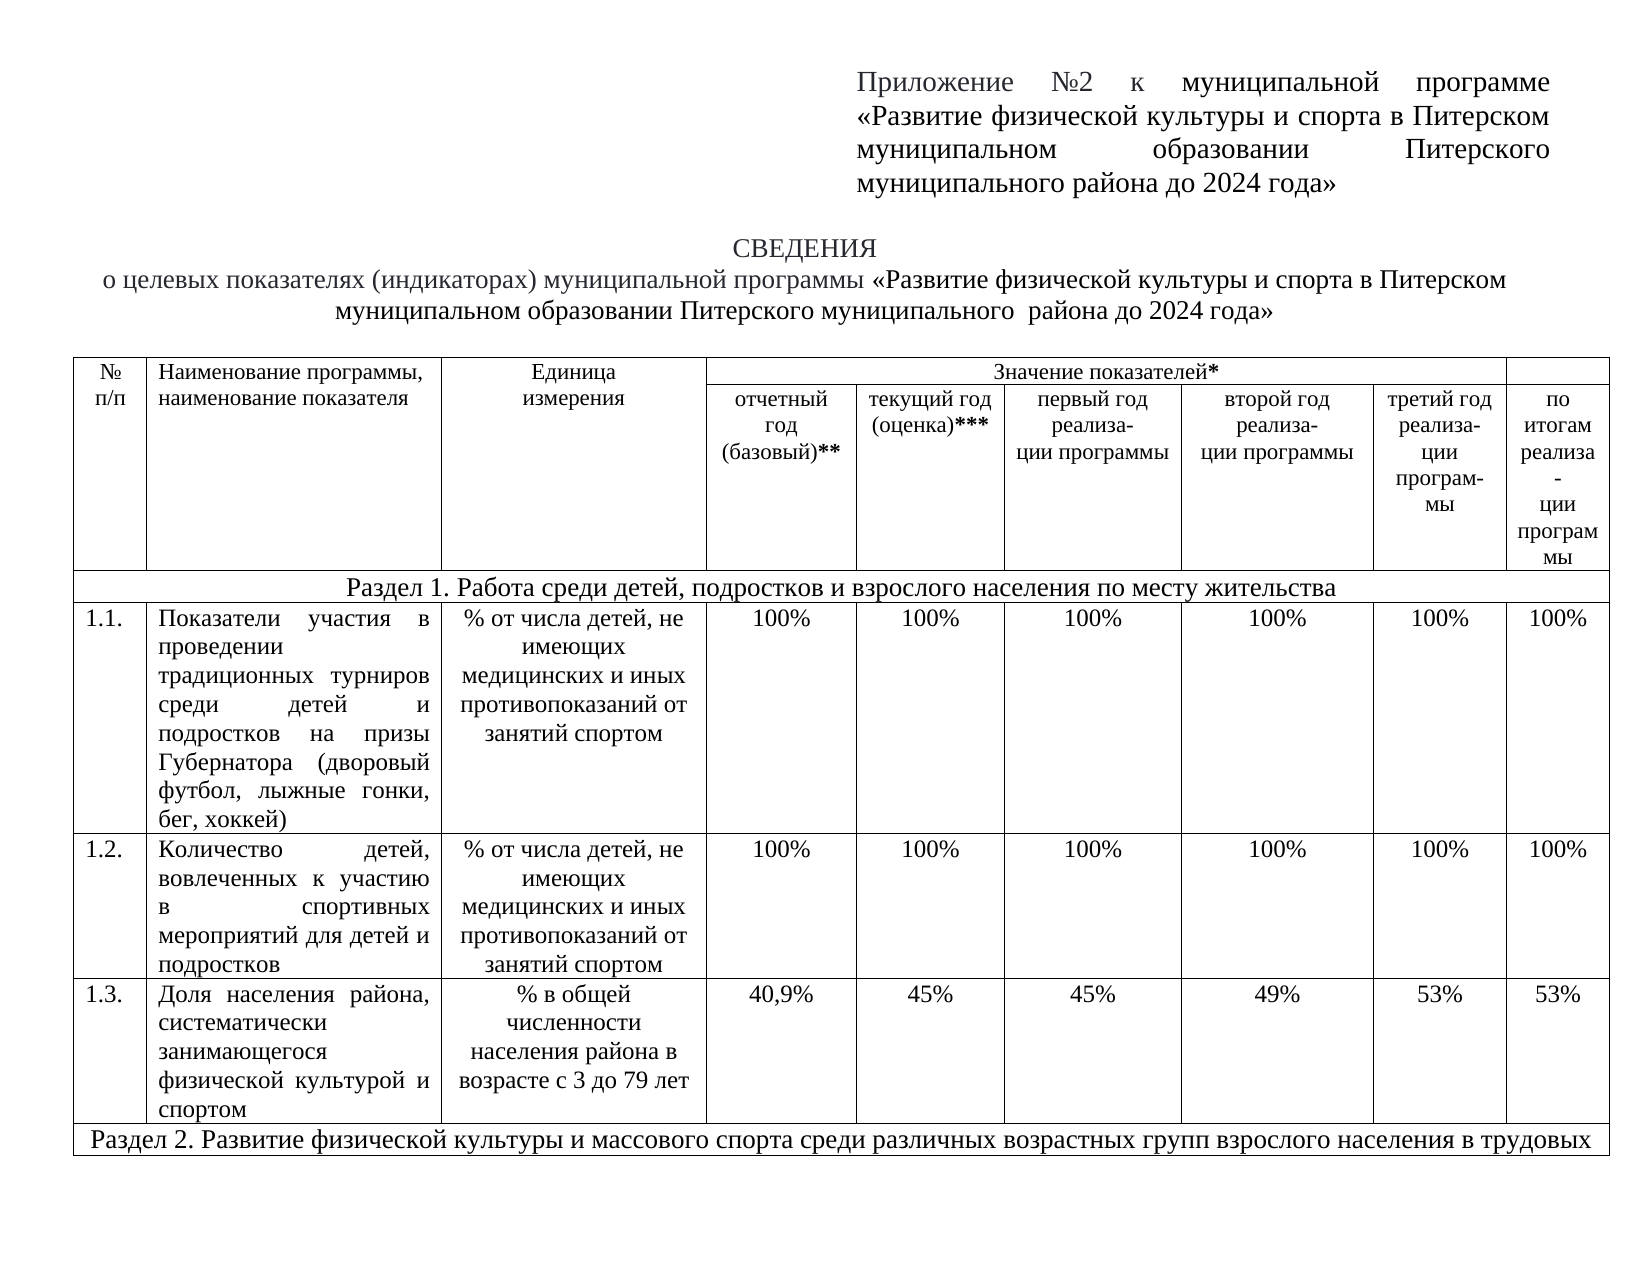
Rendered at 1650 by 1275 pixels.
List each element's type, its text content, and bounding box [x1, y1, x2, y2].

table_cell первый год реализа- ции программы [1005, 385, 1181, 569]
table_cell 45% [857, 979, 1004, 1122]
table_cell Доля населения района, систематически занимающегося физической культурой и спортом [147, 979, 441, 1122]
text Приложение №2 к муниципальной программе «Развитие физической культуры и спорта в Питерском муниципальном образовании Питерского муниципального района до 2024 года» [856, 64, 1550, 198]
table_cell 45% [1005, 979, 1181, 1122]
table_cell 100% [1374, 834, 1506, 978]
table_cell Количество детей, вовлеченных к участию в спортивных мероприятий для детей и подростков [147, 834, 441, 978]
text СВЕДЕНИЯ [59, 232, 1550, 263]
table_cell Показатели участия в проведении традиционных турниров среди детей и подростков на призы Губернатора (дворовый футбол, лыжные гонки, бег, хоккей) [147, 603, 441, 833]
table_cell 100% [1005, 834, 1181, 978]
table_cell 100% [1182, 603, 1373, 833]
table_cell 100% [857, 603, 1004, 833]
table_cell 100% [707, 834, 856, 978]
table_cell % от числа детей, не имеющих медицинских и иных противопоказаний от занятий спортом [442, 603, 706, 833]
table_cell 1.1. [74, 603, 146, 833]
table_cell 100% [1005, 603, 1181, 833]
table_header № п/п [74, 358, 146, 569]
table_cell третий год реализа-ции програм-мы [1374, 385, 1506, 569]
table_cell 100% [857, 834, 1004, 978]
table_cell отчетный год (базовый)** [707, 385, 856, 569]
table_header Значение показателей* [707, 358, 1506, 384]
table_cell 1.2. [74, 834, 146, 978]
table_cell 1.3. [74, 979, 146, 1122]
table_cell второй год реализа- ции программы [1182, 385, 1373, 569]
table_cell 53% [1507, 979, 1609, 1122]
table_cell 40,9% [707, 979, 856, 1122]
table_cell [74, 1124, 1609, 1154]
table_cell текущий год (оценка)*** [857, 385, 1004, 569]
table_header Единица измерения [442, 358, 706, 569]
table_header [1507, 358, 1609, 384]
table_cell 53% [1374, 979, 1506, 1122]
table_cell 100% [707, 603, 856, 833]
text о целевых показателях (индикаторах) муниципальной программы «Развитие физической культуры и спорта в Питерском муниципальном образовании Питерского муниципального района до 2024 года» [59, 263, 1550, 326]
table_cell 100% [1507, 834, 1609, 978]
table_cell % от числа детей, не имеющих медицинских и иных противопоказаний от занятий спортом [442, 834, 706, 978]
table_cell 49% [1182, 979, 1373, 1122]
table_cell 100% [1182, 834, 1373, 978]
table_cell % в общей численности населения района в возрасте с 3 до 79 лет [442, 979, 706, 1122]
table_header Наименование программы, наименование показателя [147, 358, 441, 569]
table_cell 100% [1374, 603, 1506, 833]
table_cell Раздел 1. Работа среди детей, подростков и взрослого населения по месту жительства [74, 571, 1609, 602]
table_cell по итогам реализа- ции программы [1507, 385, 1609, 569]
table_cell 100% [1507, 603, 1609, 833]
